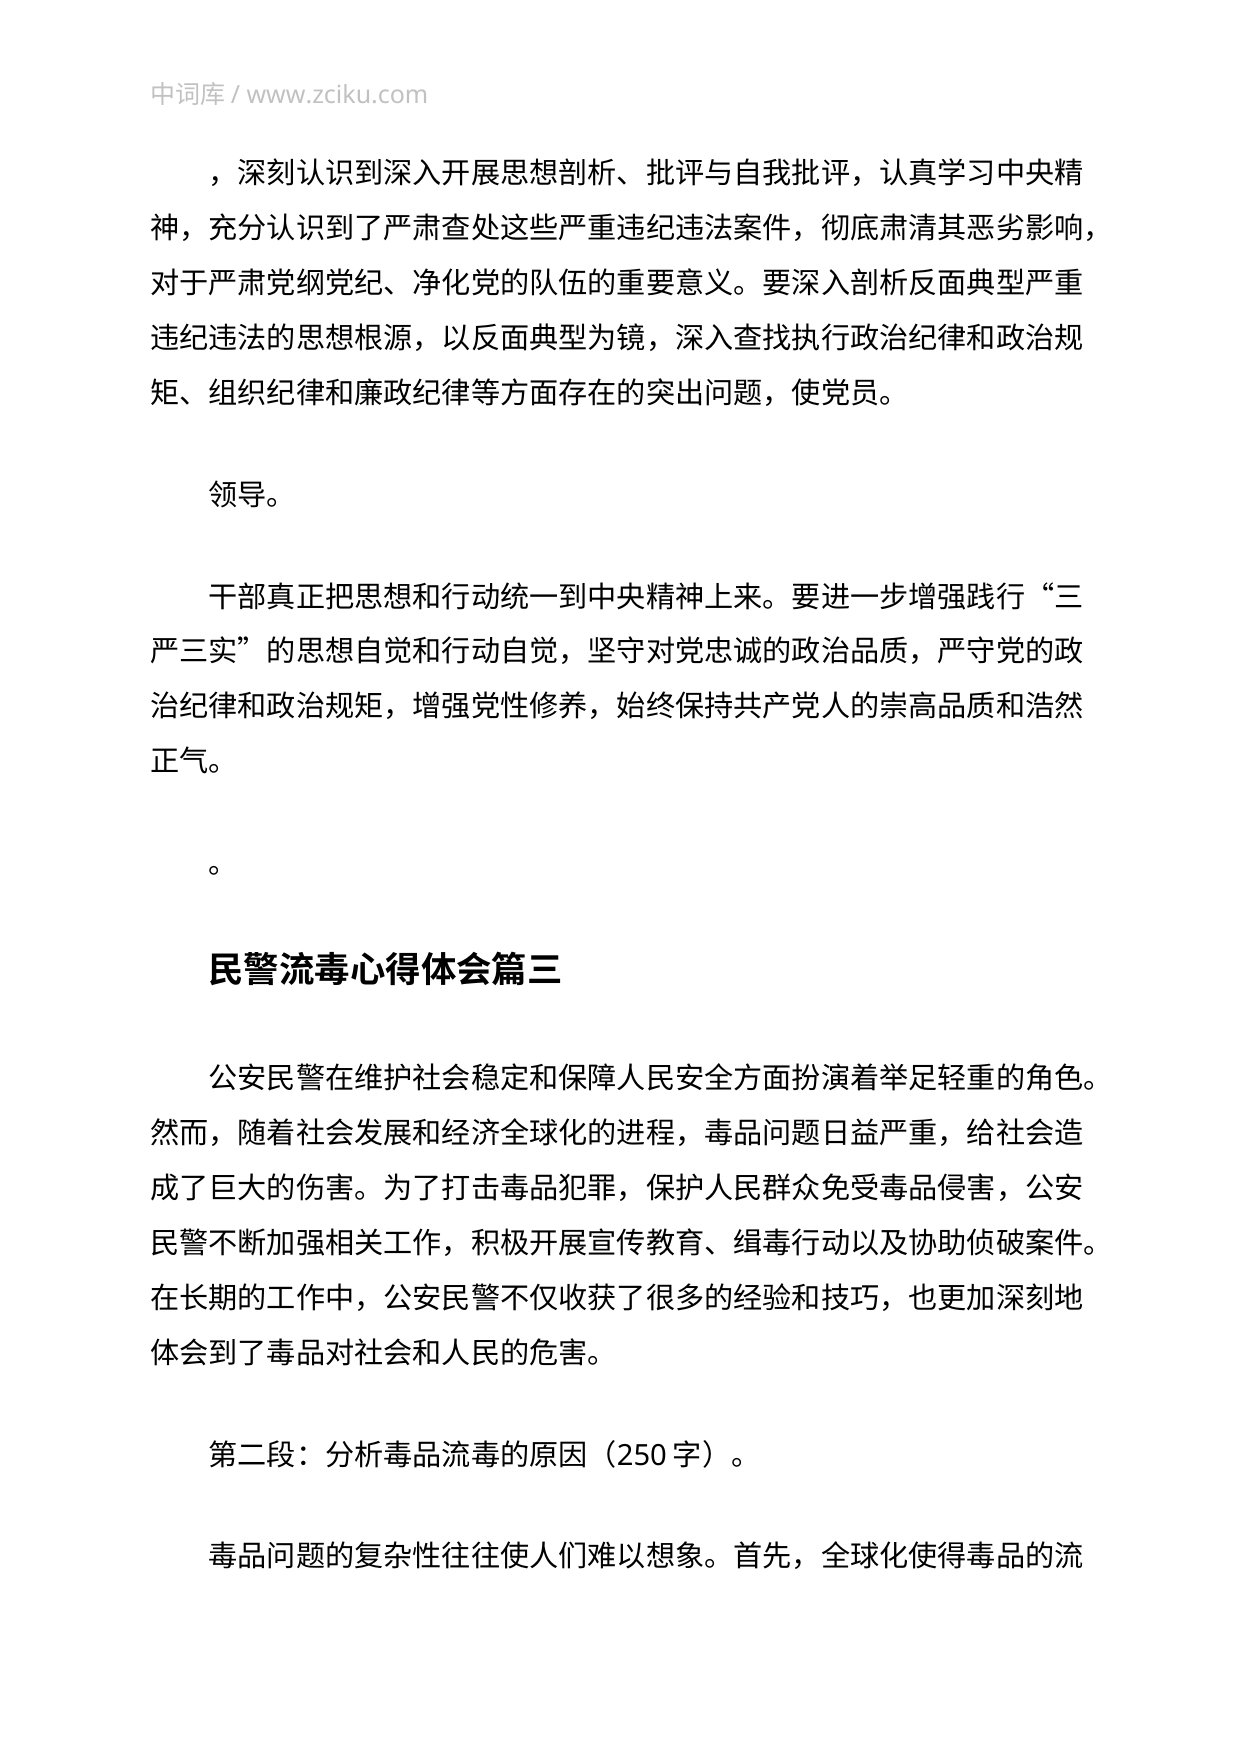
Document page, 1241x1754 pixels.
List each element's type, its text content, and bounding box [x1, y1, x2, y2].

text 公安民警在维护社会稳定和保障人民安全方面扮演着举足轻重的角色。然而，随着社会发展和经济全球化的进程，毒品问题日益严重，给社会造成了巨大的伤害。为了打击毒品犯罪，保护人民群众免受毒品侵害，公安民警不断加强相关工作，积极开展宣传教育、缉毒行动以及协助侦破案件。在长期的工作中，公安民警不仅收获了很多的经验和技巧，也更加深刻地体会到了毒品对社会和人民的危害。 [150, 1055, 1090, 1372]
text 。 [150, 839, 1090, 882]
text 第二段：分析毒品流毒的原因（250字）。 [150, 1431, 1090, 1473]
text ，深刻认识到深入开展思想剖析、批评与自我批评，认真学习中央精神，充分认识到了严肃查处这些严重违纪违法案件，彻底肃清其恶劣影响，对于严肃党纲党纪、净化党的队伍的重要意义。要深入剖析反面典型严重违纪违法的思想根源，以反面典型为镜，深入查找执行政治纪律和政治规矩、组织纪律和廉政纪律等方面存在的突出问题，使党员。 [150, 150, 1090, 412]
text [150, 1533, 1090, 1575]
text 民警流毒心得体会篇三 [150, 941, 1090, 993]
text 领导。 [150, 471, 1090, 514]
text 干部真正把思想和行动统一到中央精神上来。要进一步增强践行“三严三实”的思想自觉和行动自觉，坚守对党忠诚的政治品质，严守党的政治纪律和政治规矩，增强党性修养，始终保持共产党人的崇高品质和浩然正气。 [150, 573, 1090, 780]
